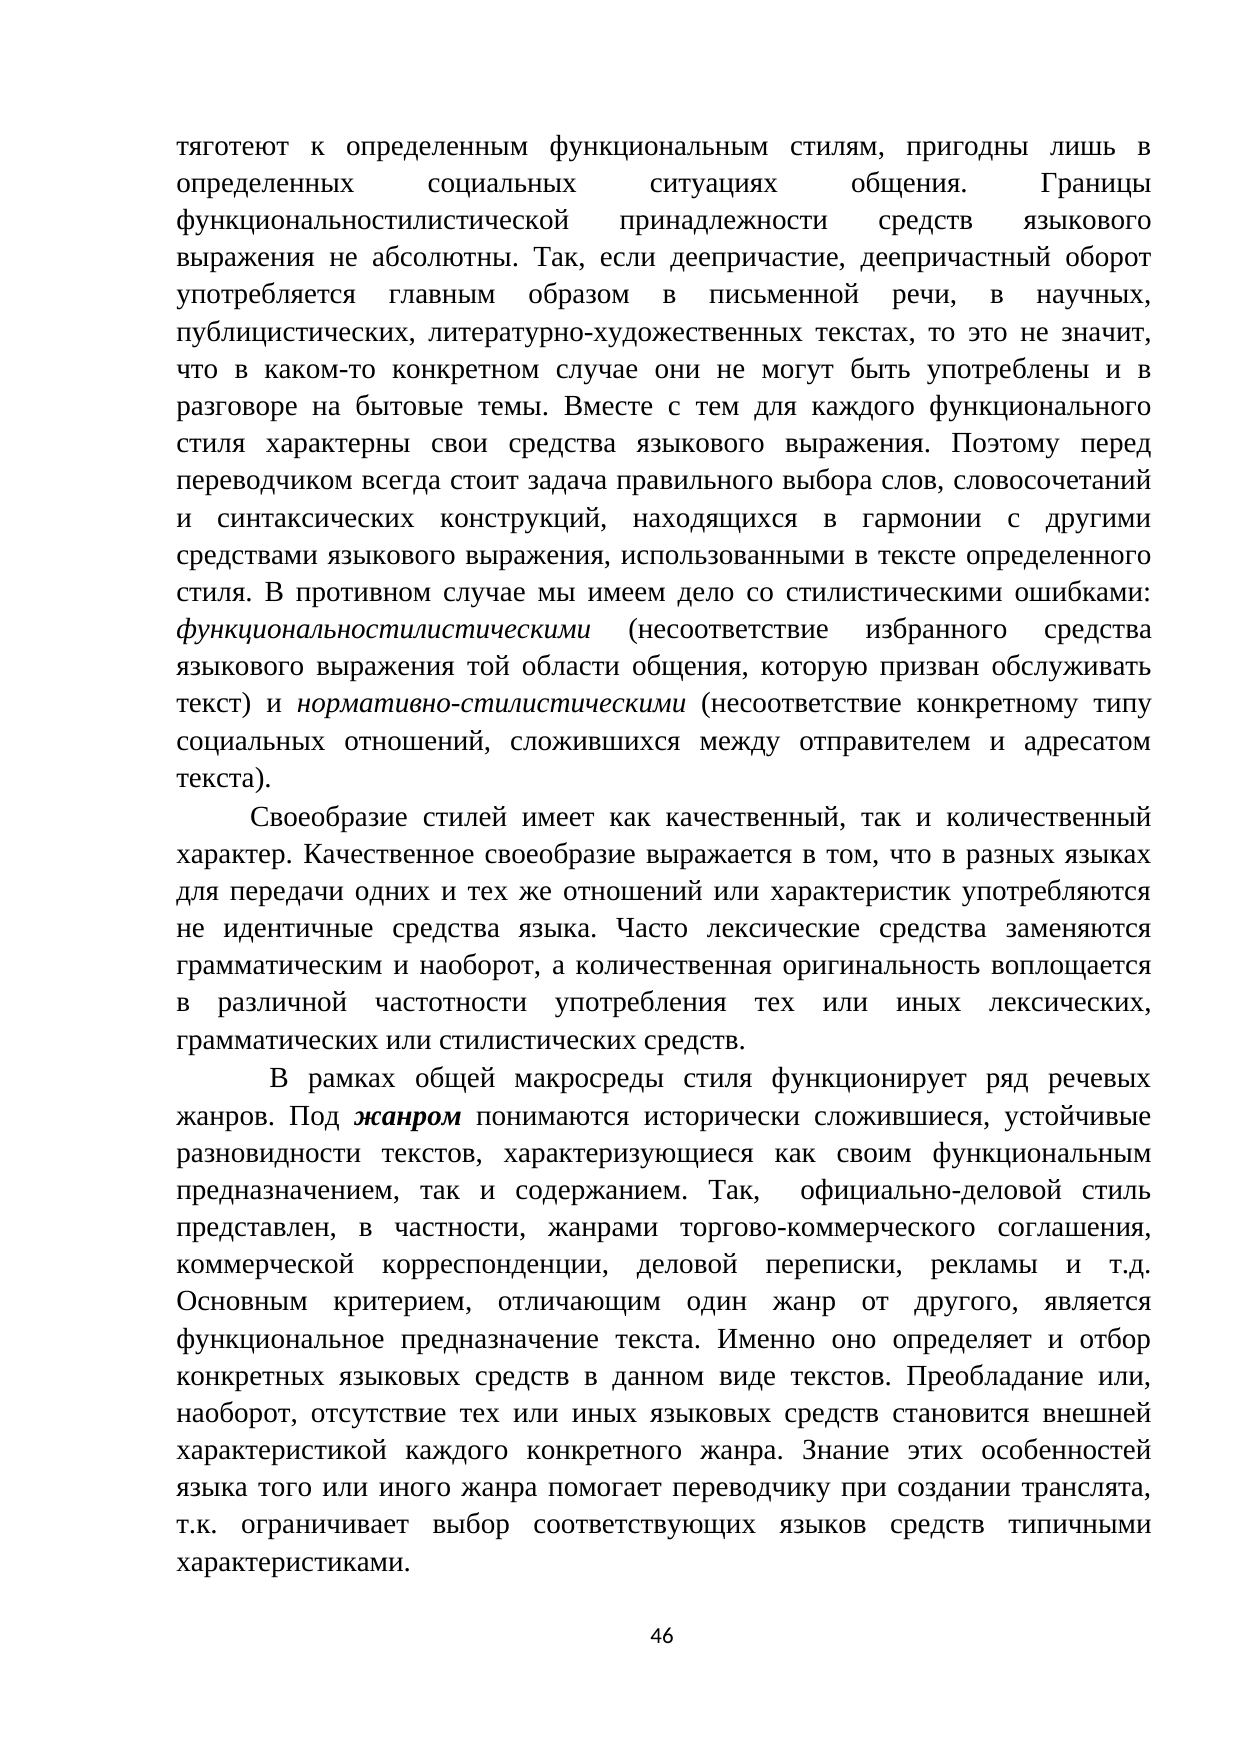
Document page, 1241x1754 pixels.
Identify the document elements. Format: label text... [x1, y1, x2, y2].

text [176, 128, 1152, 793]
text Своеобразие стилей имеет как качественный, так и количественный характер. Качественное своеобразие выражается в том, что в разных языках для передачи одних и тех же отношений или характеристик употребляются не идентичные средства языка. Часто лексические средства заменяются грамматическим и наоборот, а количественная оригинальность воплощается в различной частотности употребления тех или иных лексических, грамматических или стилистических средств. [176, 799, 1152, 1055]
text В рамках общей макросреды стиля функционирует ряд речевых жанров. Под жанром понимаются исторически сложившиеся, устойчивые разновидности текстов, характеризующиеся как своим функциональным предназначением, так и содержанием. Так, официально-деловой стиль представлен, в частности, жанрами торгово-коммерческого соглашения, коммерческой корреспонденции, деловой переписки, рекламы и т.д. Основным критерием, отличающим один жанр от другого, является функциональное предназначение текста. Именно оно определяет и отбор конкретных языковых средств в данном виде текстов. Преобладание или, наоборот, отсутствие тех или иных языковых средств становится внешней характеристикой каждого конкретного жанра. Знание этих особенностей языка того или иного жанра помогает переводчику при создании транслята, т.к. ограничивает выбор соответствующих языков средств типичными характеристиками. [176, 1060, 1152, 1577]
